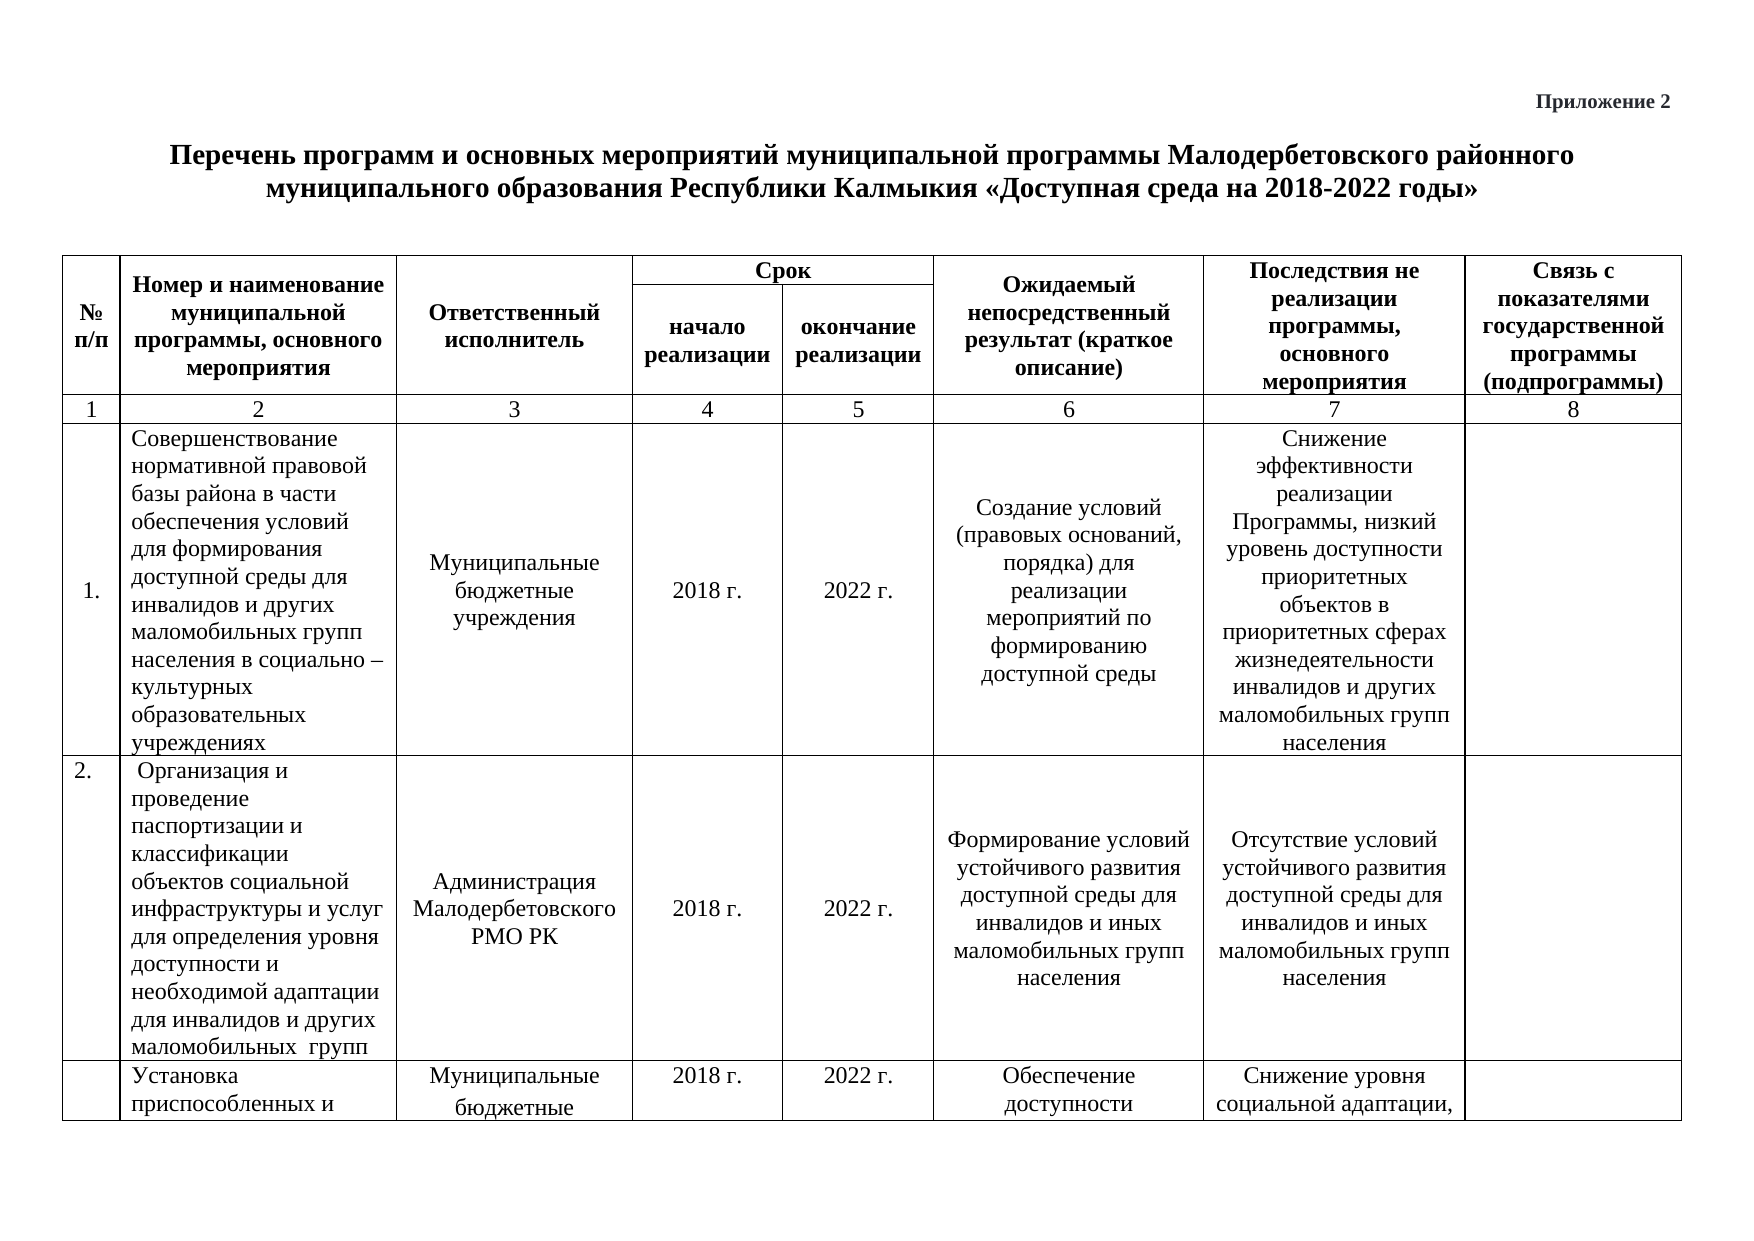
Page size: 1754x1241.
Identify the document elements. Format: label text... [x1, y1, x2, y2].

table_header Ожидаемый непосредственный результат (краткое описание) [934, 256, 1203, 394]
table_header Срок [633, 256, 933, 284]
text Приложение 2 [74, 89, 1671, 113]
table_cell 1 [63, 395, 119, 423]
table_cell Отсутствие условий устойчивого развития доступной среды для инвалидов и иных маломобильных групп населения [1204, 756, 1464, 1060]
table_cell 2022 г. [783, 756, 933, 1060]
table_cell Администрация Малодербетовского РМО РК [397, 756, 632, 1060]
table_header Последствия не реализации программы, основного мероприятия [1204, 256, 1464, 394]
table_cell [1204, 1061, 1464, 1120]
table_cell 5 [783, 395, 933, 423]
table_cell [1466, 756, 1681, 1060]
table_cell Организация и проведение паспортизации и классификации объектов социальной инфраструктуры и услуг для определения уровня доступности и необходимой адаптации для инвалидов и других маломобильных групп [121, 756, 396, 1060]
table_cell 2022 г. [783, 1061, 933, 1120]
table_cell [934, 1061, 1203, 1120]
table_cell начало реализации [633, 285, 782, 394]
table_header Номер и наименование муниципальной программы, основного мероприятия [121, 256, 396, 394]
table_cell 3. [63, 1061, 119, 1120]
table_cell 2. [63, 756, 119, 1060]
table_header Связь с показателями государственной программы (подпрограммы) [1466, 256, 1681, 394]
subtitle Перечень программ и основных мероприятий муниципальной программы Малодербетовского районного муниципального образования Республики Калмыкия «Доступная среда на 2018-2022 годы» [74, 137, 1671, 204]
table_cell 6 [934, 395, 1203, 423]
table_cell 7 [1204, 395, 1464, 423]
table_cell 2 [121, 395, 396, 423]
table_cell 1. [63, 424, 119, 755]
table_cell 3 [397, 395, 632, 423]
table_cell 8 [1466, 395, 1681, 423]
table_cell 2022 г. [783, 424, 933, 755]
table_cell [121, 1061, 396, 1120]
table_cell 2018 г. [633, 1061, 782, 1120]
table_cell Снижение эффективности реализации Программы, низкий уровень доступности приоритетных объектов в приоритетных сферах жизнедеятельности инвалидов и других маломобильных групп населения [1204, 424, 1464, 755]
table_cell [1466, 1061, 1681, 1120]
table_cell 4 [633, 395, 782, 423]
table_cell Формирование условий устойчивого развития доступной среды для инвалидов и иных маломобильных групп населения [934, 756, 1203, 1060]
table_cell Муниципальные бюджетные учреждения [397, 424, 632, 755]
table_cell окончание реализации [783, 285, 933, 394]
table_header Ответственный исполнитель [397, 256, 632, 394]
table_cell 2018 г. [633, 424, 782, 755]
table_cell [1466, 424, 1681, 755]
table_cell Совершенствование нормативной правовой базы района в части обеспечения условий для формирования доступной среды для инвалидов и других маломобильных групп населения в социально – культурных образовательных учреждениях [121, 424, 396, 755]
table_header № п/п [63, 256, 119, 394]
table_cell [397, 1061, 632, 1120]
table_cell Создание условий (правовых оснований, порядка) для реализации мероприятий по формированию доступной среды [934, 424, 1203, 755]
table_cell 2018 г. [633, 756, 782, 1060]
